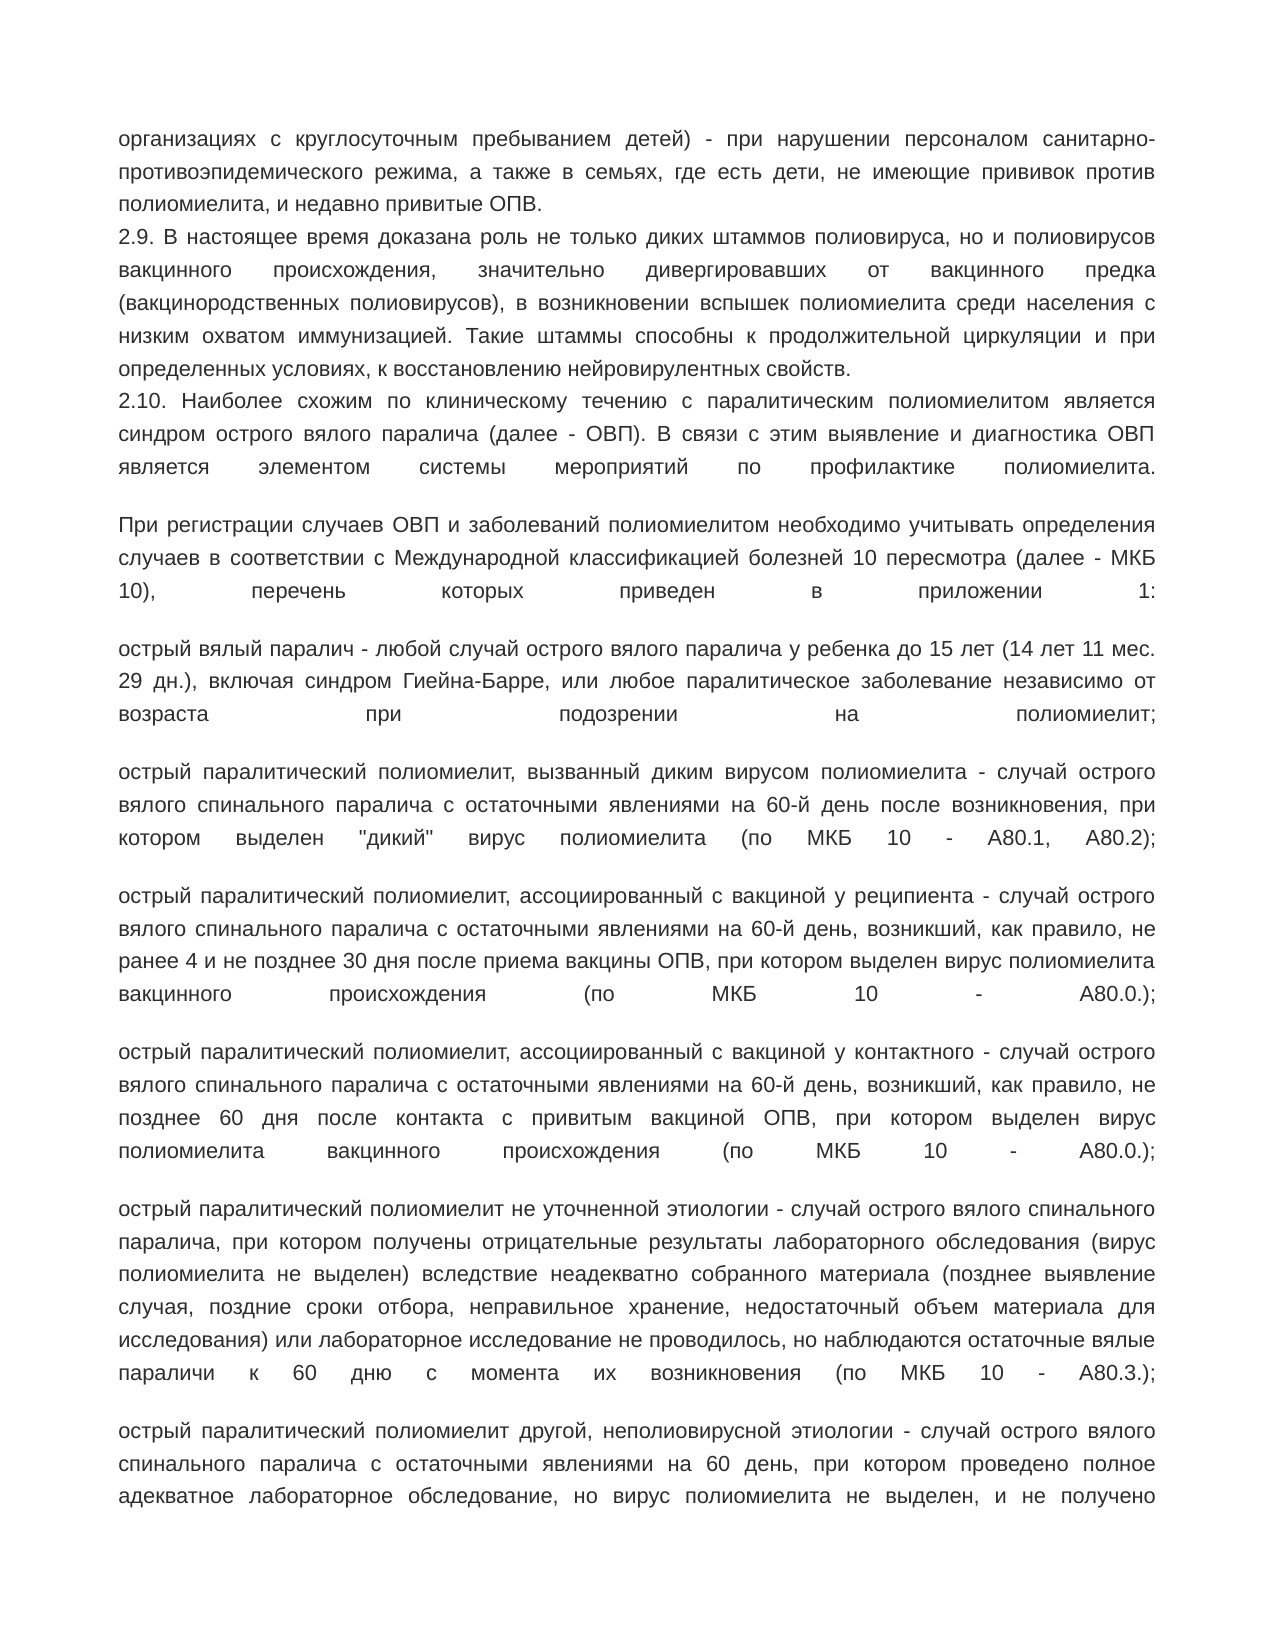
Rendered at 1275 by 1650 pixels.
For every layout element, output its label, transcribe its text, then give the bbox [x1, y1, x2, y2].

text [118, 118, 1157, 217]
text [118, 381, 1157, 1509]
text 2.9. В настоящее время доказана роль не только диких штаммов полиовируса, но и полиовирусов вакцинного происхождения, значительно дивергировавших от вакцинного предка (вакцинородственных полиовирусов), в возникновении вспышек полиомиелита среди населения с низким охватом иммунизацией. Такие штаммы способны к продолжительной циркуляции и при определенных условиях, к восстановлению нейровирулентных свойств. [118, 217, 1157, 381]
